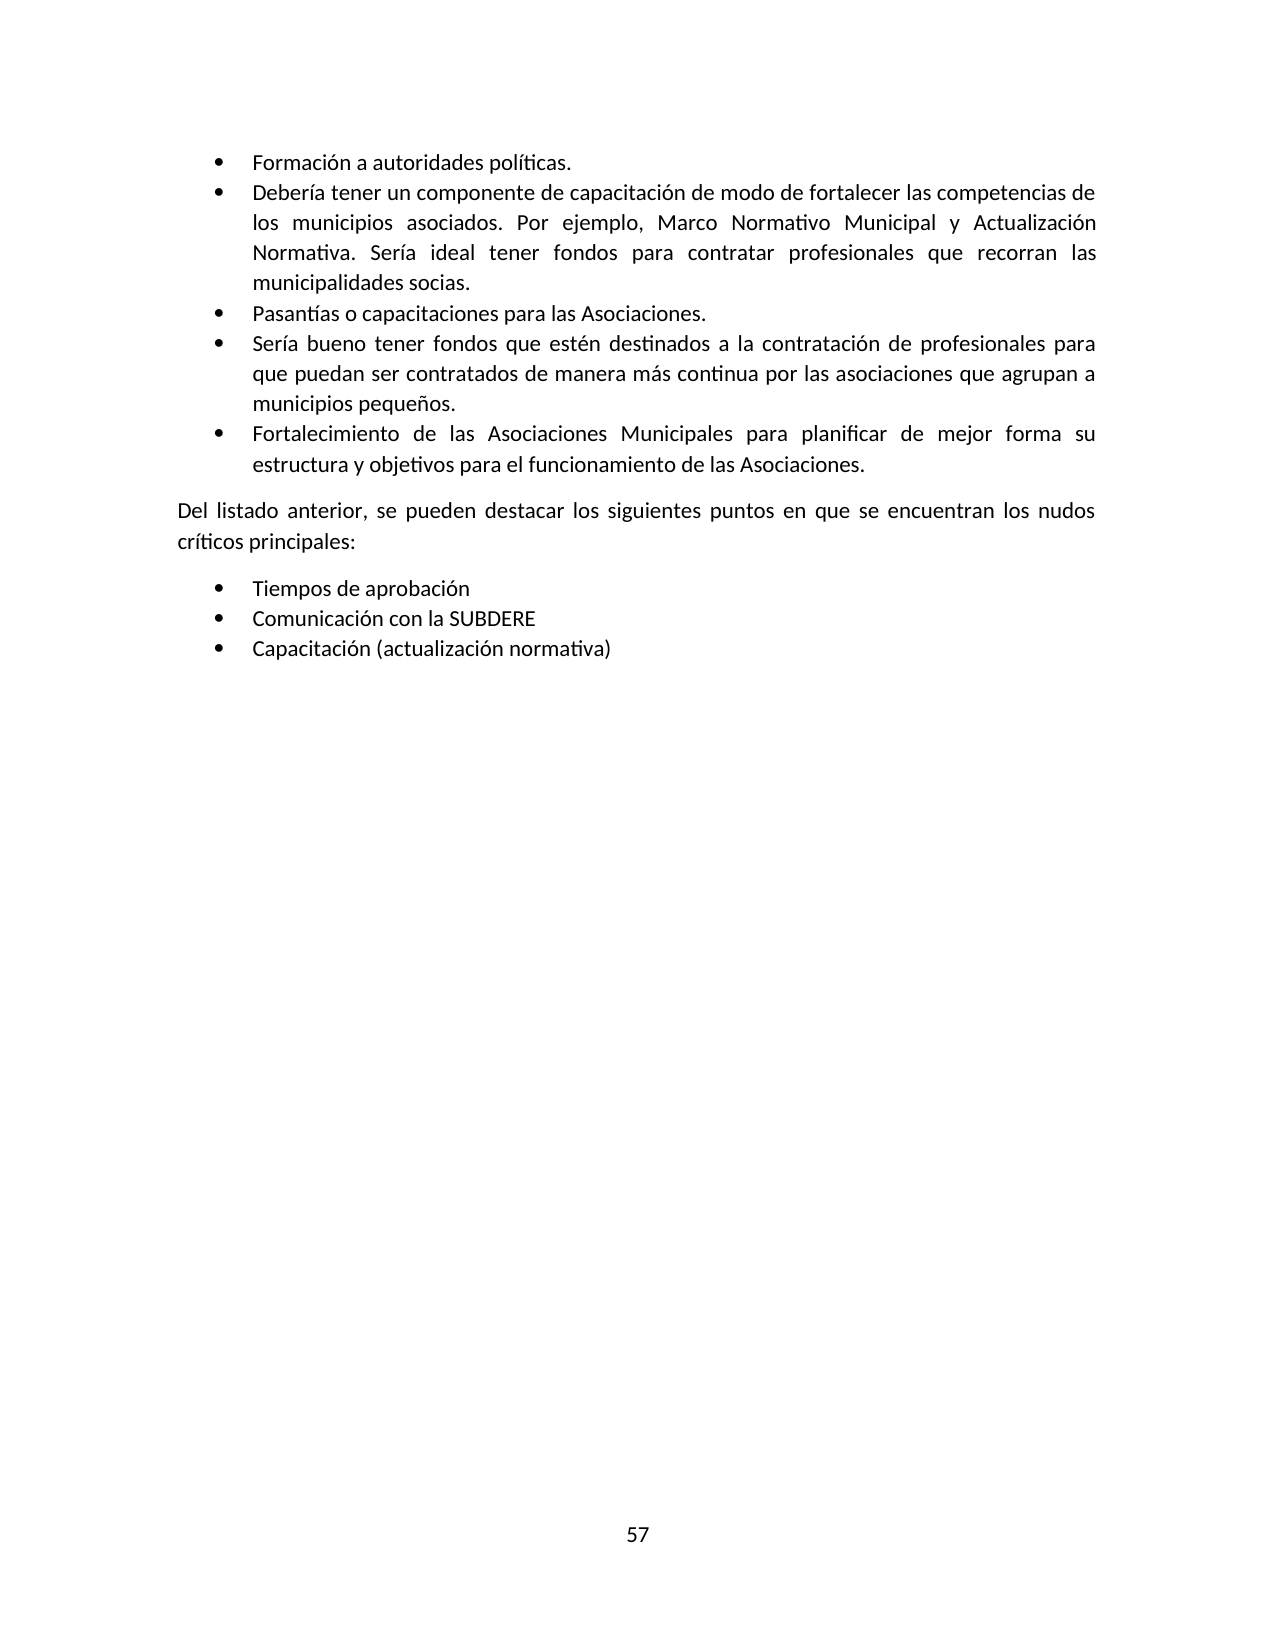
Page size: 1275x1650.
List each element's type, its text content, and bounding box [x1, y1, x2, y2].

list Fortalecimiento de las Asociaciones Municipales para planificar de mejor forma su estructura y objetivos para el funcionamiento de las Asociaciones. [215, 419, 1098, 478]
list Tiempos de aprobación [215, 574, 1098, 602]
list Debería tener un componente de capacitación de modo de fortalecer las competencias de los municipios asociados. Por ejemplo, Marco Normativo Municipal y Actualización Normativa. Sería ideal tener fondos para contratar profesionales que recorran las municipalidades socias. [215, 178, 1098, 296]
text Del listado anterior, se pueden destacar los siguientes puntos en que se encuentran los nudos críticos principales: [177, 497, 1098, 555]
list Formación a autoridades políticas. [215, 148, 1098, 176]
list Pasantías o capacitaciones para las Asociaciones. [215, 299, 1098, 327]
list Capacitación (actualización normativa) [215, 634, 1098, 662]
list Comunicación con la SUBDERE [215, 604, 1098, 632]
list Sería bueno tener fondos que estén destinados a la contratación de profesionales para que puedan ser contratados de manera más continua por las asociaciones que agrupan a municipios pequeños. [215, 329, 1098, 417]
